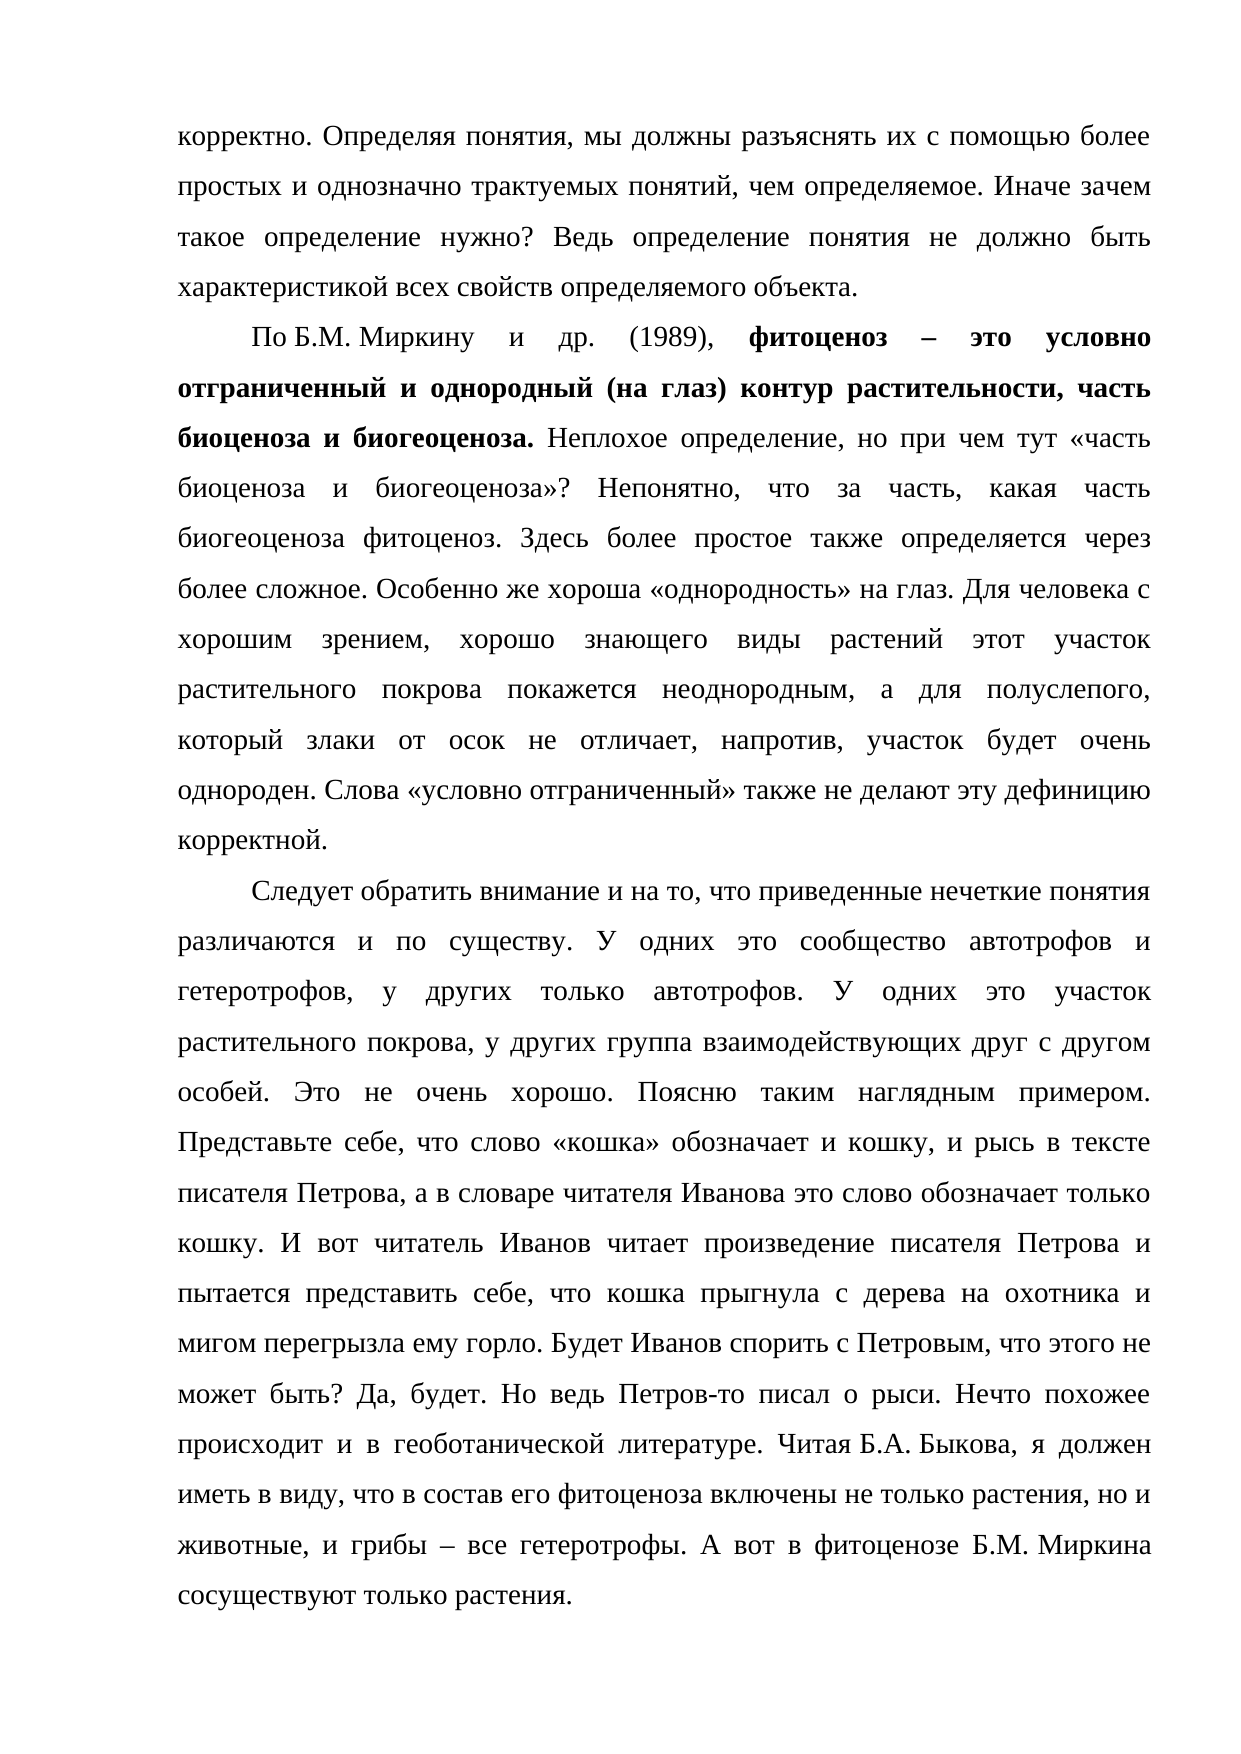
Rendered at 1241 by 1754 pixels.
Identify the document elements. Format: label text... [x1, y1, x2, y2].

text Следует обратить внимание и на то, что приведенные нечеткие понятия различаются и по существу. У одних это сообщество автотрофов и гетеротрофов, у других только автотрофов. У одних это участок растительного покрова, у других группа взаимодействующих друг с другом особей. Это не очень хорошо. Поясню таким наглядным примером. Представьте себе, что слово «кошка» обозначает и кошку, и рысь в тексте писателя Петрова, а в словаре читателя Иванова это слово обозначает только кошку. И вот читатель Иванов читает произведение писателя Петрова и пытается представить себе, что кошка прыгнула с дерева на охотника и мигом перегрызла ему горло. Будет Иванов спорить с Петровым, что этого не может быть? Да, будет. Но ведь Петров-то писал о рыси. Нечто похожее происходит и в геоботанической литературе. Читая Б.А. Быкова, я должен иметь в виду, что в состав его фитоценоза включены не только растения, но и животные, и грибы – все гетеротрофы. А вот в фитоценозе Б.М. Миркина сосуществуют только растения. [177, 873, 1152, 1611]
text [177, 118, 1152, 303]
text По Б.М. Миркину и др. (1989), фитоценоз – это условно отграниченный и однородный (на глаз) контур растительности, часть биоценоза и биогеоценоза. Неплохое определение, но при чем тут «часть биоценоза и биогеоценоза»? Непонятно, что за часть, какая часть биогеоценоза фитоценоз. Здесь более простое также определяется через более сложное. Особенно же хороша «однородность» на глаз. Для человека с хорошим зрением, хорошо знающего виды растений этот участок растительного покрова покажется неоднородным, а для полуслепого, который злаки от осок не отличает, напротив, участок будет очень однороден. Слова «условно отграниченный» также не делают эту дефиницию корректной. [177, 319, 1152, 856]
